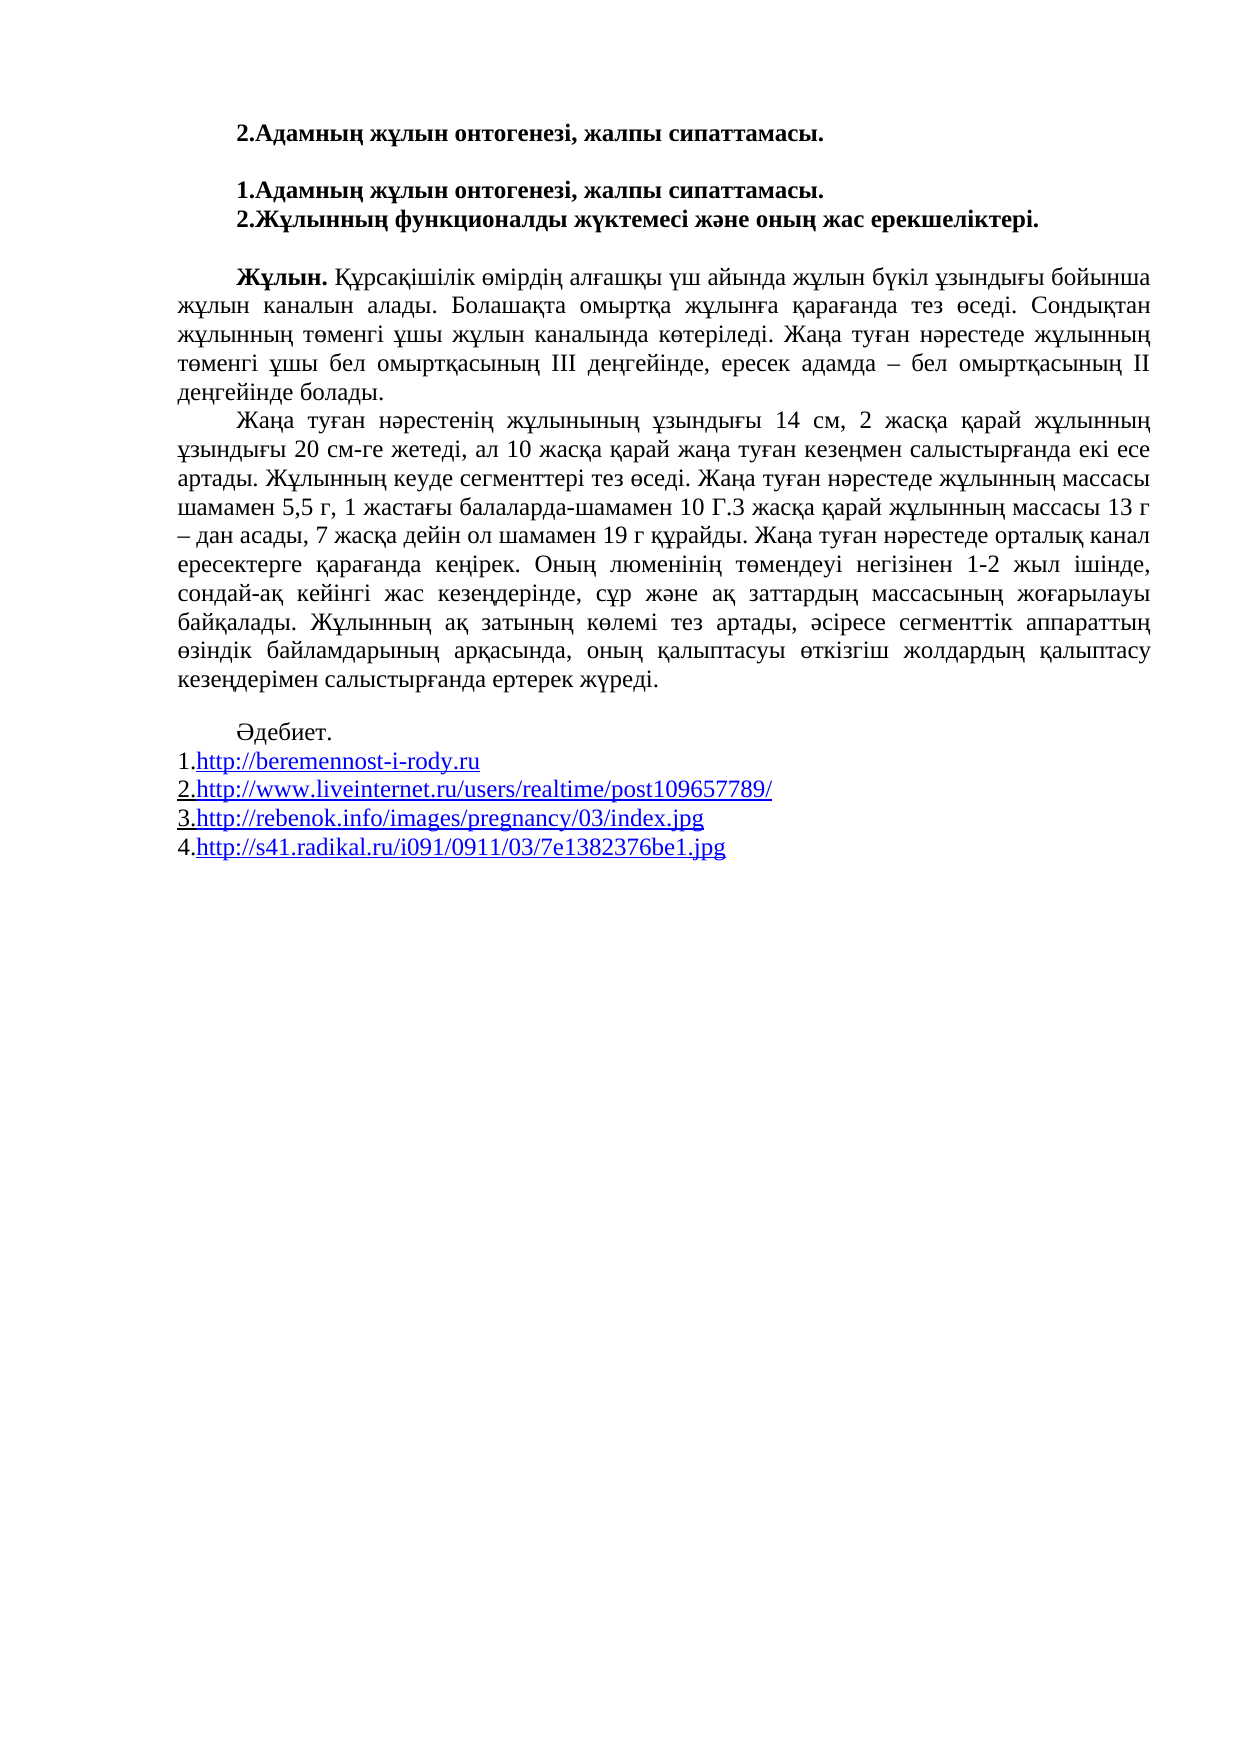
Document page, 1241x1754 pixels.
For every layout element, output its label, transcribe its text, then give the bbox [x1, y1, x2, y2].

text Жаңа туған нәрестенің жұлынының ұзындығы 14 см, 2 жасқа қарай жұлынның ұзындығы 20 см-ге жетеді, ал 10 жасқа қарай жаңа туған кезеңмен салыстырғанда екі есе артады. Жұлынның кеуде сегменттері тез өседі. Жаңа туған нәрестеде жұлынның массасы шамамен 5,5 г, 1 жастағы балаларда-шамамен 10 Г.3 жасқа қарай жұлынның массасы 13 г – дан асады, 7 жасқа дейін ол шамамен 19 г құрайды. Жаңа туған нәрестеде орталық канал ересектерге қарағанда кеңірек. Оның люменінің төмендеуі негізінен 1-2 жыл ішінде, сондай-ақ кейінгі жас кезеңдерінде, сұр және ақ заттардың массасының жоғарылауы байқалады. Жұлынның ақ затының көлемі тез артады, әсіресе сегменттік аппараттың өзіндік байламдарының арқасында, оның қалыптасуы өткізгіш жолдардың қалыптасу кезеңдерімен салыстырғанда ертерек жүреді. [177, 406, 1152, 693]
text 1.Адамның жұлын онтогенезі, жалпы сипаттамасы. [177, 176, 1152, 204]
text Жұлын. Құрсақішілік өмірдің алғашқы үш айында жұлын бүкіл ұзындығы бойынша жұлын каналын алады. Болашақта омыртқа жұлынға қарағанда тез өседі. Сондықтан жұлынның төменгі ұшы жұлын каналында көтеріледі. Жаңа туған нәрестеде жұлынның төменгі ұшы бел омыртқасының III деңгейінде, ересек адамда – бел омыртқасының II деңгейінде болады. [177, 262, 1152, 406]
text 2.Жұлынның функционалды жүктемесі және оның жас ерекшеліктері. [177, 204, 1152, 233]
text Әдебиет. [177, 717, 1152, 746]
list 1.http://beremennost-i-rody.ru 2.http://www.liveinternet.ru/users/realtime/post109657789/ 3.http://rebenok.info/images/pregnancy/03/index.jpg 4.http://s41.radikal.ru/i091/0911/03/7e1382376be1.jpg [177, 746, 1152, 861]
text 2.Адамның жұлын онтогенезі, жалпы сипаттамасы. [177, 118, 1152, 147]
